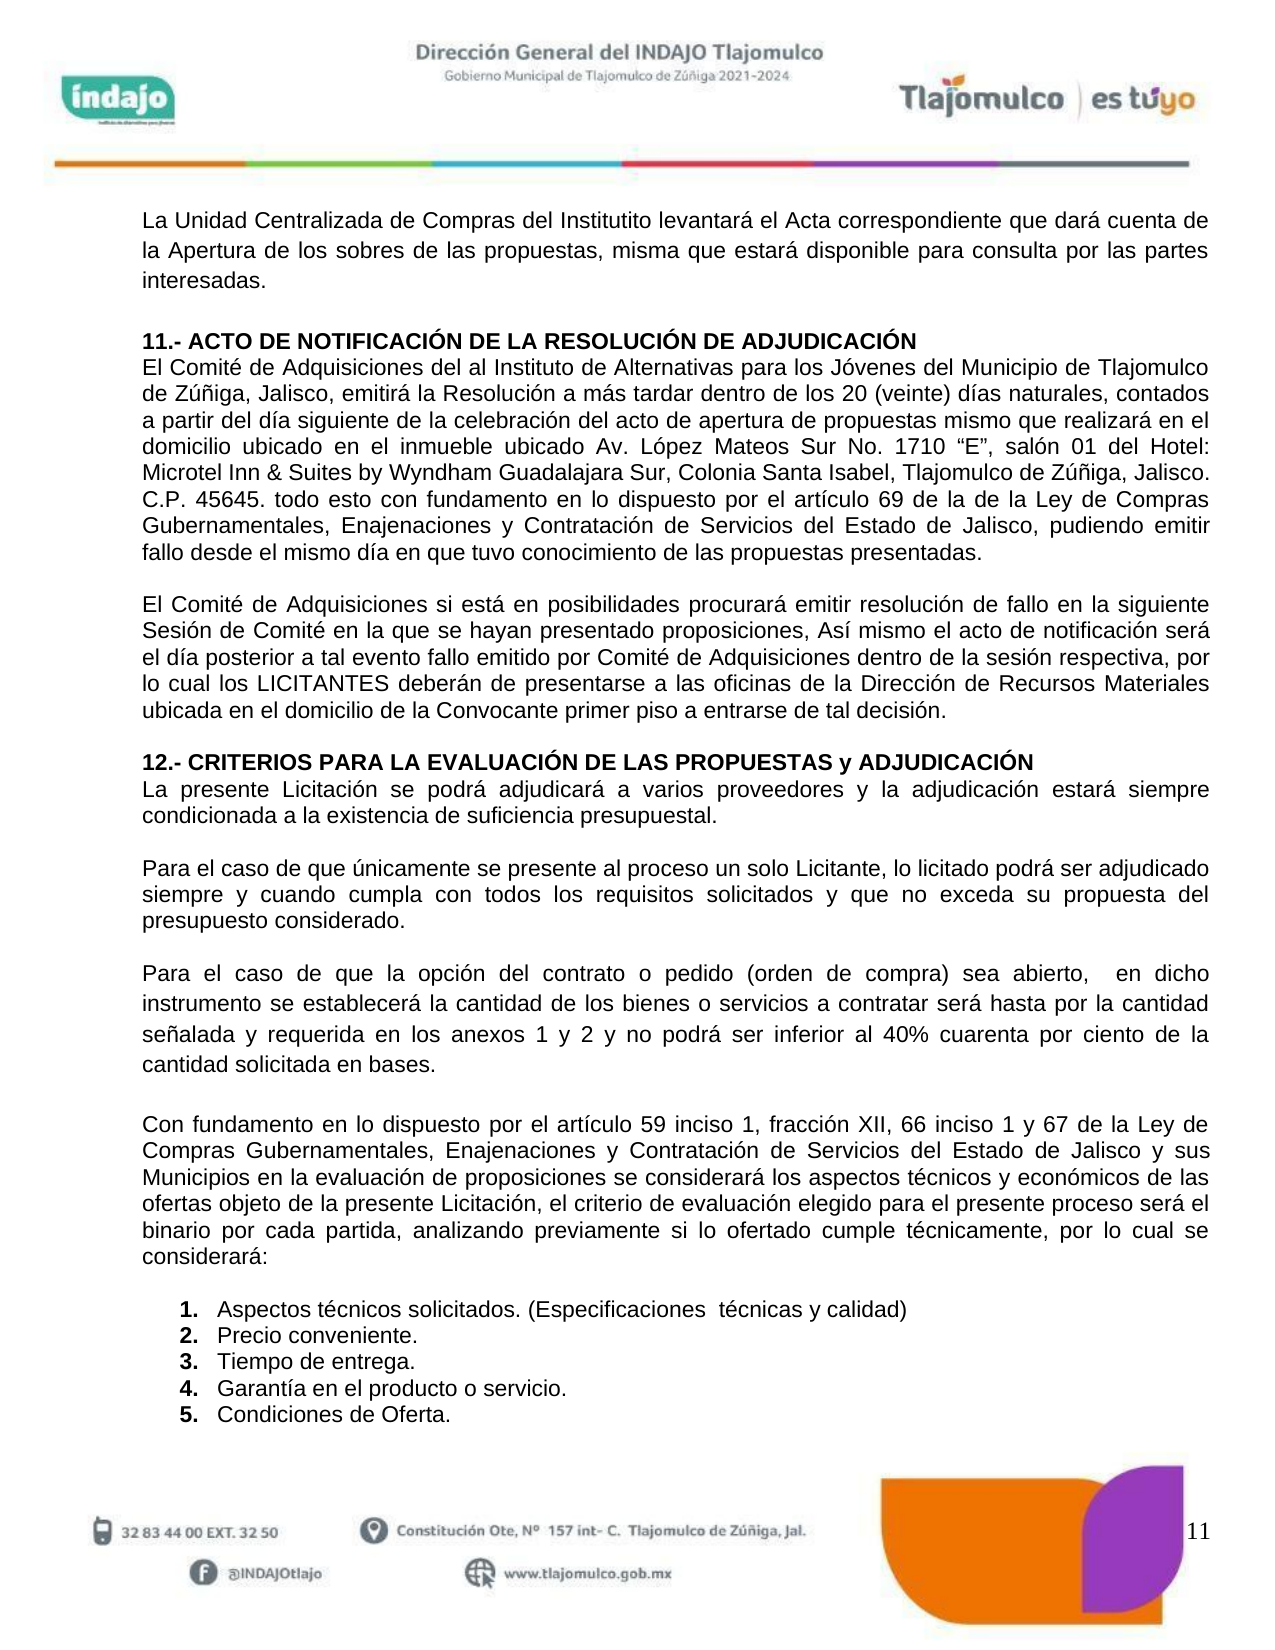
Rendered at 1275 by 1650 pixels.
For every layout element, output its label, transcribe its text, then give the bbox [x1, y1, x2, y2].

picture [0, 0, 1243, 1650]
list Garantía en el producto o servicio. [179, 1375, 1211, 1401]
text El Comité de Adquisiciones si está en posibilidades procurará emitir resolución de fallo en la siguiente Sesión de Comité en la que se hayan presentado proposiciones, Así mismo el acto de notificación será el día posterior a tal evento fallo emitido por Comité de Adquisiciones dentro de la sesión respectiva, por lo cual los LICITANTES deberán de presentarse a las oficinas de la Dirección de Recursos Materiales ubicada en el domicilio de la Convocante primer piso a entrarse de tal decisión. [142, 591, 1211, 723]
list Aspectos técnicos solicitados. (Especificaciones técnicas y calidad) [179, 1296, 1211, 1322]
text 11.- ACTO DE NOTIFICACIÓN DE LA RESOLUCIÓN DE ADJUDICACIÓN [142, 328, 1211, 354]
list Tiempo de entrega. [179, 1348, 1211, 1375]
text Con fundamento en lo dispuesto por el artículo 59 inciso 1, fracción XII, 66 inciso 1 y 67 de la Ley de Compras Gubernamentales, Enajenaciones y Contratación de Servicios del Estado de Jalisco y sus Municipios en la evaluación de proposiciones se considerará los aspectos técnicos y económicos de las ofertas objeto de la presente Licitación, el criterio de evaluación elegido para el presente proceso será el binario por cada partida, analizando previamente si lo ofertado cumple técnicamente, por lo cual se considerará: [142, 1111, 1211, 1269]
list Precio conveniente. [179, 1322, 1211, 1348]
list Condiciones de Oferta. [179, 1401, 1211, 1427]
text La presente Licitación se podrá adjudicará a varios proveedores y la adjudicación estará siempre condicionada a la existencia de suficiencia presupuestal. [142, 776, 1211, 828]
text El Comité de Adquisiciones del al Instituto de Alternativas para los Jóvenes del Municipio de Tlajomulco de Zúñiga, Jalisco, emitirá la Resolución a más tardar dentro de los 20 (veinte) días naturales, contados a partir del día siguiente de la celebración del acto de apertura de propuestas mismo que realizará en el domicilio ubicado en el inmueble ubicado Av. López Mateos Sur No. 1710 “E”, salón 01 del Hotel: Microtel Inn & Suites by Wyndham Guadalajara Sur, Colonia Santa Isabel, Tlajomulco de Zúñiga, Jalisco. C.P. 45645. todo esto con fundamento en lo dispuesto por el artículo 69 de la de la Ley de Compras Gubernamentales, Enajenaciones y Contratación de Servicios del Estado de Jalisco, pudiendo emitir fallo desde el mismo día en que tuvo conocimiento de las propuestas presentadas. [142, 354, 1211, 565]
text Para el caso de que la opción del contrato o pedido (orden de compra) sea abierto, en dicho instrumento se establecerá la cantidad de los bienes o servicios a contratar será hasta por la cantidad señalada y requerida en los anexos 1 y 2 y no podrá ser inferior al 40% cuarenta por ciento de la cantidad solicitada en bases. [142, 960, 1211, 1077]
text Para el caso de que únicamente se presente al proceso un solo Licitante, lo licitado podrá ser adjudicado siempre y cuando cumpla con todos los requisitos solicitados y que no exceda su propuesta del presupuesto considerado. [142, 855, 1211, 934]
text 12.- CRITERIOS PARA LA EVALUACIÓN DE LAS PROPUESTAS y ADJUDICACIÓN [142, 749, 1211, 776]
text La Unidad Centralizada de Compras del Institutito levantará el Acta correspondiente que dará cuenta de la Apertura de los sobres de las propuestas, misma que estará disponible para consulta por las partes interesadas. [142, 207, 1211, 293]
